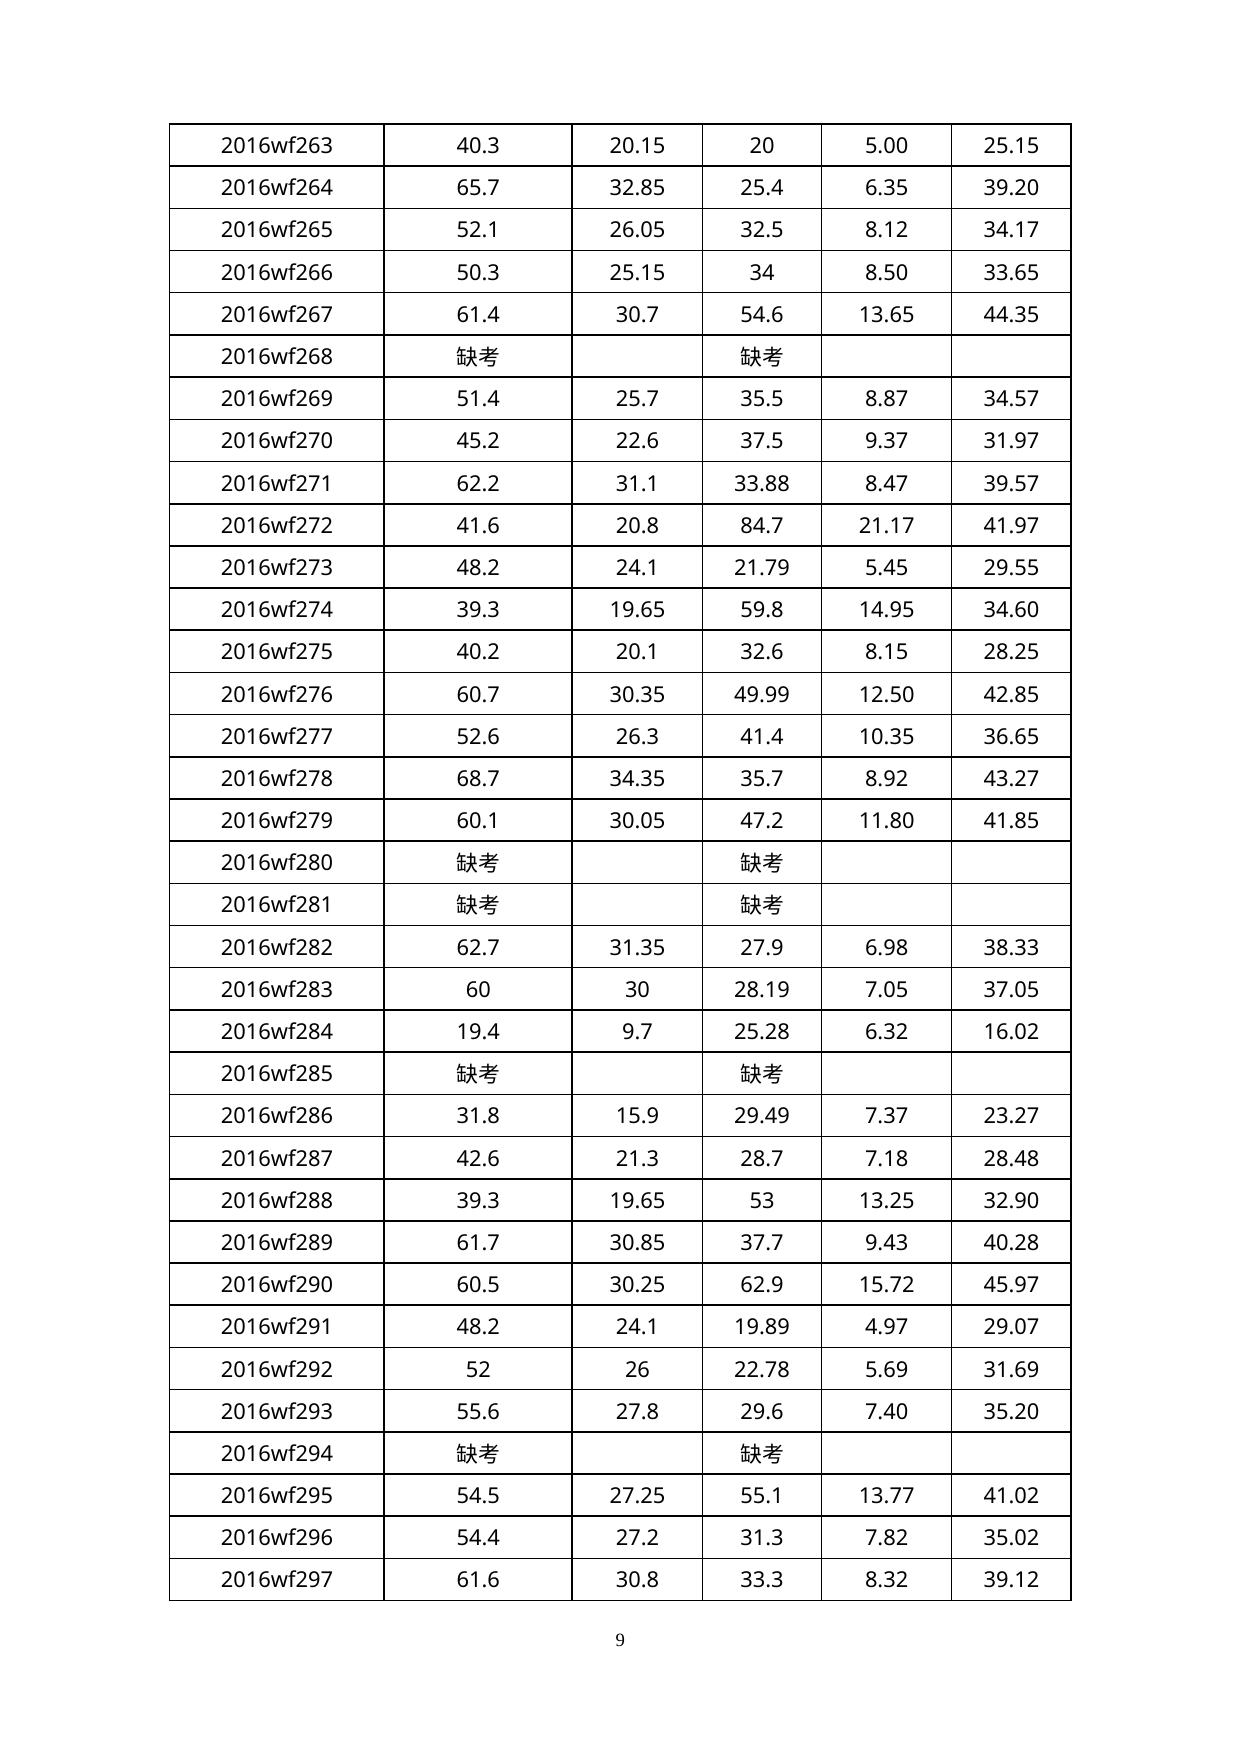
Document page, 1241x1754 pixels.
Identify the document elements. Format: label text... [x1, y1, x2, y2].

table_cell 44.35 [952, 293, 1070, 334]
table_cell 2016wf284 [170, 1011, 383, 1051]
table_cell [952, 884, 1070, 925]
table_cell 8.15 [822, 631, 951, 672]
table_cell 2016wf289 [170, 1222, 383, 1262]
table_cell 21.79 [703, 547, 821, 587]
table_cell 2016wf271 [170, 462, 383, 503]
table_cell 20 [703, 125, 821, 165]
table_cell 21.3 [573, 1137, 702, 1178]
table_cell [822, 884, 951, 925]
table_cell 缺考 [385, 336, 571, 376]
table_cell 34.17 [952, 209, 1070, 250]
table_cell 7.37 [822, 1095, 951, 1136]
table_cell 28.48 [952, 1137, 1070, 1178]
table_cell 41.02 [952, 1475, 1070, 1515]
table_cell 8.92 [822, 758, 951, 798]
table_cell 5.45 [822, 547, 951, 587]
table_cell 8.12 [822, 209, 951, 250]
table_cell 49.99 [703, 673, 821, 714]
table_cell 缺考 [703, 842, 821, 882]
table_cell 32.6 [703, 631, 821, 672]
table_cell 35.02 [952, 1517, 1070, 1557]
table_cell 53 [703, 1180, 821, 1220]
table_cell 7.82 [822, 1517, 951, 1557]
table_cell 43.27 [952, 758, 1070, 798]
table_cell 61.6 [385, 1559, 571, 1600]
table_cell 16.02 [952, 1011, 1070, 1051]
table_cell 41.97 [952, 505, 1070, 545]
table_cell 6.98 [822, 926, 951, 967]
table_cell 48.2 [385, 1306, 571, 1347]
table_cell 41.4 [703, 715, 821, 756]
table_cell 19.65 [573, 1180, 702, 1220]
table_cell [952, 1433, 1070, 1473]
table_cell 2016wf282 [170, 926, 383, 967]
table_cell 2016wf281 [170, 884, 383, 925]
table_cell 20.8 [573, 505, 702, 545]
table_cell 31.1 [573, 462, 702, 503]
table_cell 2016wf265 [170, 209, 383, 250]
table_cell 8.47 [822, 462, 951, 503]
table_cell 45.97 [952, 1264, 1070, 1304]
table_cell 9.43 [822, 1222, 951, 1262]
table_cell 68.7 [385, 758, 571, 798]
table_cell 2016wf267 [170, 293, 383, 334]
table_cell 8.87 [822, 378, 951, 418]
table_cell 34.35 [573, 758, 702, 798]
table_cell 缺考 [385, 842, 571, 882]
table_cell 30.7 [573, 293, 702, 334]
table_cell 29.6 [703, 1390, 821, 1431]
table_cell 2016wf270 [170, 420, 383, 461]
table_cell 37.05 [952, 968, 1070, 1009]
table_cell 缺考 [385, 1053, 571, 1093]
table_cell 37.7 [703, 1222, 821, 1262]
table_cell 2016wf287 [170, 1137, 383, 1178]
table_cell 33.88 [703, 462, 821, 503]
table_cell 2016wf269 [170, 378, 383, 418]
table_cell 30.35 [573, 673, 702, 714]
table_cell 2016wf275 [170, 631, 383, 672]
table_cell 2016wf290 [170, 1264, 383, 1304]
table_cell 19.65 [573, 589, 702, 629]
table_cell 6.35 [822, 167, 951, 207]
table_cell [822, 1053, 951, 1093]
table_cell 2016wf293 [170, 1390, 383, 1431]
table_cell 缺考 [703, 1053, 821, 1093]
table_cell 8.32 [822, 1559, 951, 1600]
table_cell 42.85 [952, 673, 1070, 714]
table_cell 2016wf283 [170, 968, 383, 1009]
table_cell 8.50 [822, 251, 951, 292]
table_cell [952, 1053, 1070, 1093]
table_cell 19.4 [385, 1011, 571, 1051]
table_cell 15.9 [573, 1095, 702, 1136]
table_cell 34.57 [952, 378, 1070, 418]
table_cell 31.97 [952, 420, 1070, 461]
table_cell 2016wf297 [170, 1559, 383, 1600]
table_cell 42.6 [385, 1137, 571, 1178]
table_cell 2016wf291 [170, 1306, 383, 1347]
table_cell 24.1 [573, 1306, 702, 1347]
table_cell 2016wf264 [170, 167, 383, 207]
table_cell 39.12 [952, 1559, 1070, 1600]
table_cell [822, 336, 951, 376]
table_cell 35.20 [952, 1390, 1070, 1431]
table_cell [952, 842, 1070, 882]
table_cell 2016wf285 [170, 1053, 383, 1093]
table_cell [822, 842, 951, 882]
table_cell 20.1 [573, 631, 702, 672]
table_cell [573, 1053, 702, 1093]
table_cell 23.27 [952, 1095, 1070, 1136]
table_cell 5.69 [822, 1348, 951, 1389]
table_cell 2016wf277 [170, 715, 383, 756]
table_cell 31.3 [703, 1517, 821, 1557]
table_cell 55.1 [703, 1475, 821, 1515]
table_cell 36.65 [952, 715, 1070, 756]
table_cell 20.15 [573, 125, 702, 165]
table_cell 2016wf294 [170, 1433, 383, 1473]
table_cell 15.72 [822, 1264, 951, 1304]
table_cell 52.6 [385, 715, 571, 756]
table_cell 2016wf268 [170, 336, 383, 376]
table_cell 37.5 [703, 420, 821, 461]
table_cell 30.05 [573, 800, 702, 840]
table_cell 34 [703, 251, 821, 292]
table_cell 2016wf263 [170, 125, 383, 165]
table_cell 62.9 [703, 1264, 821, 1304]
table_cell 30 [573, 968, 702, 1009]
table_cell [822, 1433, 951, 1473]
table_cell 25.15 [573, 251, 702, 292]
table_cell 62.7 [385, 926, 571, 967]
table_cell 9.7 [573, 1011, 702, 1051]
table_cell 59.8 [703, 589, 821, 629]
table_cell 30.8 [573, 1559, 702, 1600]
table_cell 27.25 [573, 1475, 702, 1515]
table_cell 27.2 [573, 1517, 702, 1557]
table_cell 28.25 [952, 631, 1070, 672]
table_cell 35.5 [703, 378, 821, 418]
table_cell 6.32 [822, 1011, 951, 1051]
table_cell 60.7 [385, 673, 571, 714]
table_cell 缺考 [703, 884, 821, 925]
table_cell 2016wf280 [170, 842, 383, 882]
table_cell 52.1 [385, 209, 571, 250]
table_cell 2016wf295 [170, 1475, 383, 1515]
table_cell 33.65 [952, 251, 1070, 292]
table_cell 缺考 [703, 336, 821, 376]
table_cell 7.40 [822, 1390, 951, 1431]
table_cell 24.1 [573, 547, 702, 587]
table_cell 29.55 [952, 547, 1070, 587]
table_cell 35.7 [703, 758, 821, 798]
table_cell 13.25 [822, 1180, 951, 1220]
table_cell 27.9 [703, 926, 821, 967]
table_cell 2016wf279 [170, 800, 383, 840]
table_cell 29.07 [952, 1306, 1070, 1347]
table_cell 61.7 [385, 1222, 571, 1262]
table_cell 4.97 [822, 1306, 951, 1347]
table_cell 40.3 [385, 125, 571, 165]
table_cell 28.19 [703, 968, 821, 1009]
table_cell 缺考 [703, 1433, 821, 1473]
table_cell 31.35 [573, 926, 702, 967]
table_cell 14.95 [822, 589, 951, 629]
table_cell 39.57 [952, 462, 1070, 503]
table_cell 2016wf278 [170, 758, 383, 798]
table_cell 54.4 [385, 1517, 571, 1557]
table_cell 13.65 [822, 293, 951, 334]
table_cell 缺考 [385, 884, 571, 925]
table_cell 62.2 [385, 462, 571, 503]
table_cell 7.05 [822, 968, 951, 1009]
table_cell 32.5 [703, 209, 821, 250]
table_cell 21.17 [822, 505, 951, 545]
table_cell 22.6 [573, 420, 702, 461]
table_cell 2016wf272 [170, 505, 383, 545]
table_cell [573, 884, 702, 925]
table_cell 5.00 [822, 125, 951, 165]
table_cell 84.7 [703, 505, 821, 545]
table_cell 40.28 [952, 1222, 1070, 1262]
table_cell 52 [385, 1348, 571, 1389]
table_cell 2016wf276 [170, 673, 383, 714]
table_cell 31.69 [952, 1348, 1070, 1389]
table_cell 25.28 [703, 1011, 821, 1051]
table_cell 25.4 [703, 167, 821, 207]
table_cell 60 [385, 968, 571, 1009]
table_cell 10.35 [822, 715, 951, 756]
table_cell 50.3 [385, 251, 571, 292]
table_cell [952, 336, 1070, 376]
table_cell 34.60 [952, 589, 1070, 629]
table_cell 27.8 [573, 1390, 702, 1431]
table_cell 13.77 [822, 1475, 951, 1515]
table_cell 41.85 [952, 800, 1070, 840]
table_cell 60.5 [385, 1264, 571, 1304]
table_cell 32.90 [952, 1180, 1070, 1220]
table_cell 40.2 [385, 631, 571, 672]
table_cell 41.6 [385, 505, 571, 545]
table_cell 19.89 [703, 1306, 821, 1347]
table_cell 22.78 [703, 1348, 821, 1389]
table_cell 2016wf266 [170, 251, 383, 292]
table_cell 39.20 [952, 167, 1070, 207]
table_cell 26.3 [573, 715, 702, 756]
table_cell 60.1 [385, 800, 571, 840]
table_cell 2016wf288 [170, 1180, 383, 1220]
table_cell 38.33 [952, 926, 1070, 967]
table_cell 61.4 [385, 293, 571, 334]
table_cell 28.7 [703, 1137, 821, 1178]
table_cell 25.15 [952, 125, 1070, 165]
table_cell 32.85 [573, 167, 702, 207]
table_cell 7.18 [822, 1137, 951, 1178]
table_cell 9.37 [822, 420, 951, 461]
table_cell 31.8 [385, 1095, 571, 1136]
table_cell 48.2 [385, 547, 571, 587]
table_cell 33.3 [703, 1559, 821, 1600]
table_cell [573, 842, 702, 882]
table_cell 45.2 [385, 420, 571, 461]
table_cell 2016wf296 [170, 1517, 383, 1557]
table_cell [573, 1433, 702, 1473]
table_cell 2016wf286 [170, 1095, 383, 1136]
table_cell 65.7 [385, 167, 571, 207]
table_cell 11.80 [822, 800, 951, 840]
table_cell 2016wf274 [170, 589, 383, 629]
table_cell 29.49 [703, 1095, 821, 1136]
table_cell 55.6 [385, 1390, 571, 1431]
table_cell 39.3 [385, 1180, 571, 1220]
table_cell 30.85 [573, 1222, 702, 1262]
table_cell 30.25 [573, 1264, 702, 1304]
table_cell 25.7 [573, 378, 702, 418]
table_cell 2016wf292 [170, 1348, 383, 1389]
table_cell 54.6 [703, 293, 821, 334]
table_cell 缺考 [385, 1433, 571, 1473]
table_cell 12.50 [822, 673, 951, 714]
table_cell 54.5 [385, 1475, 571, 1515]
table_cell 39.3 [385, 589, 571, 629]
table_cell 26 [573, 1348, 702, 1389]
table_cell 2016wf273 [170, 547, 383, 587]
table_cell 47.2 [703, 800, 821, 840]
table_cell 51.4 [385, 378, 571, 418]
table_cell [573, 336, 702, 376]
table_cell 26.05 [573, 209, 702, 250]
